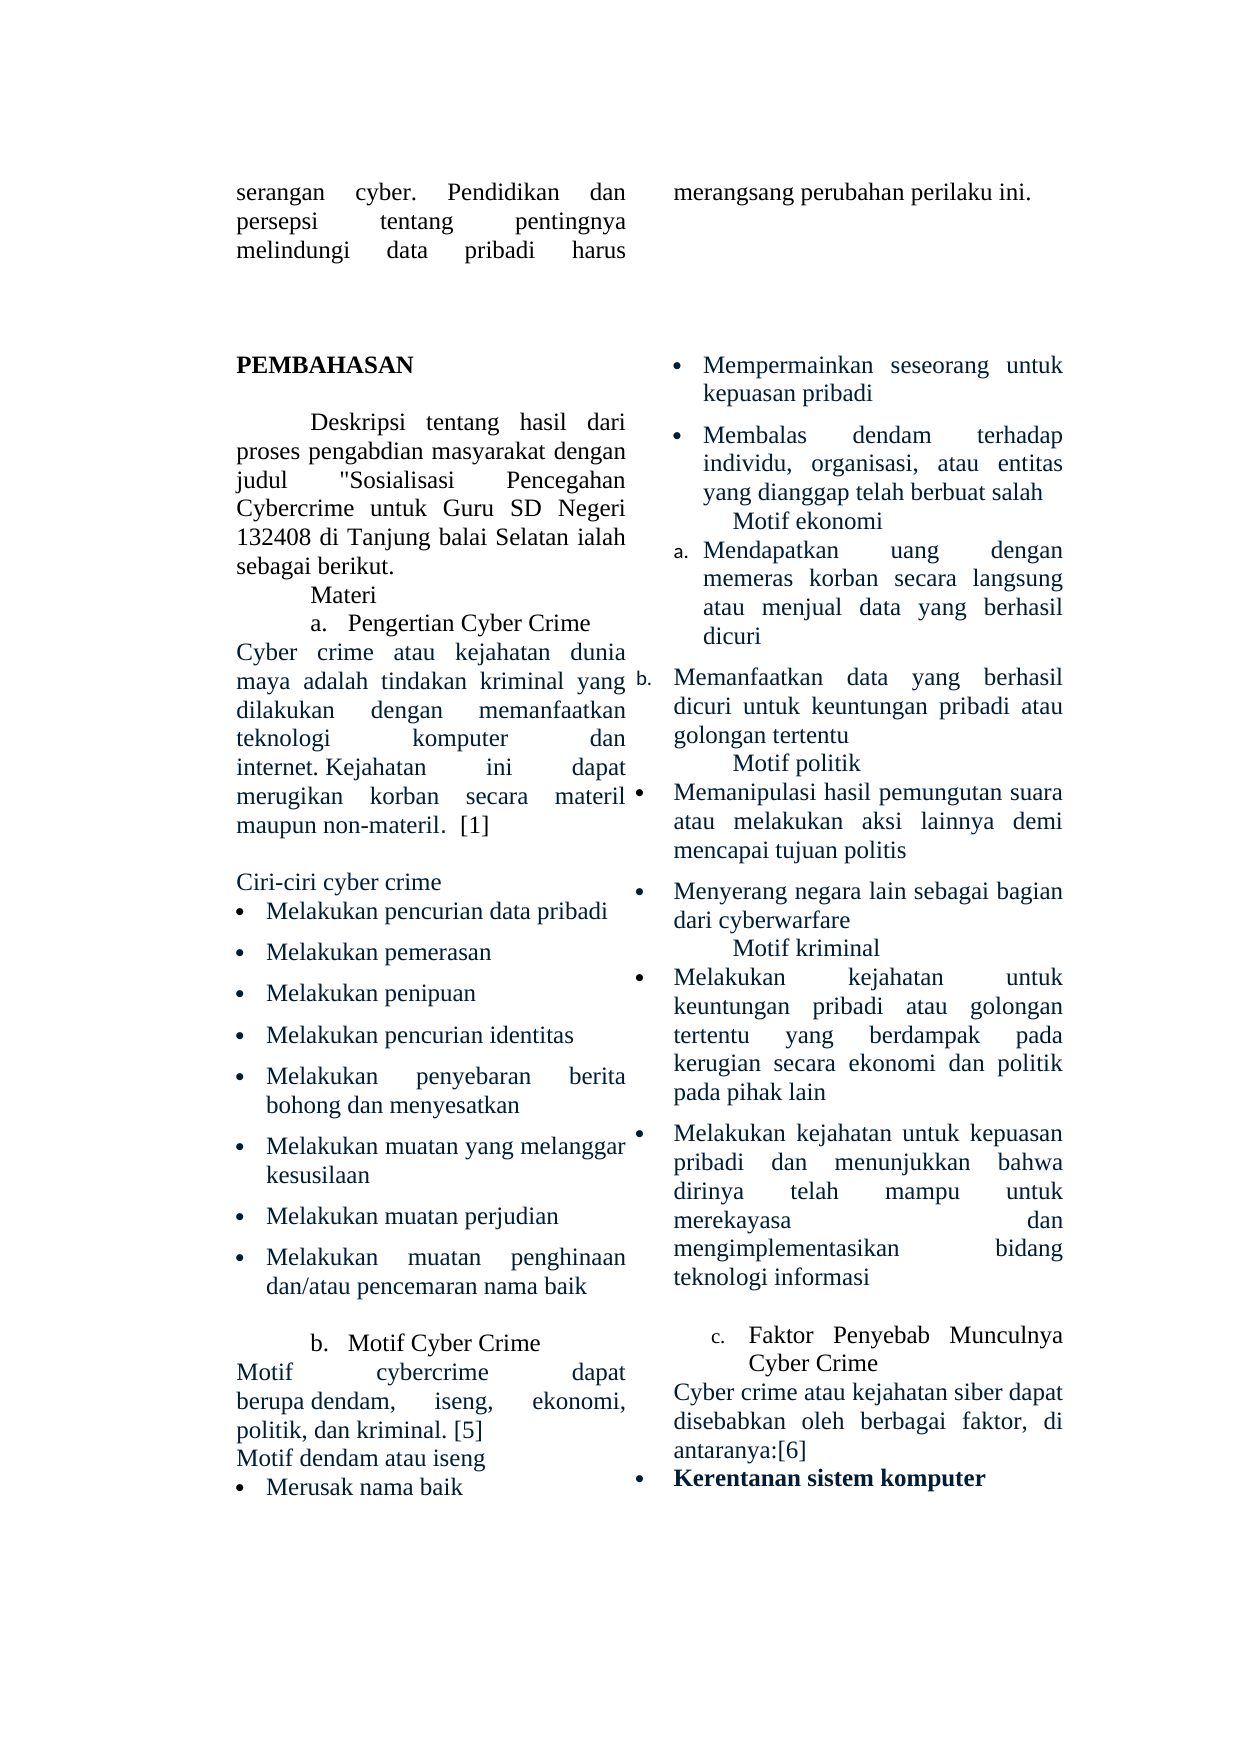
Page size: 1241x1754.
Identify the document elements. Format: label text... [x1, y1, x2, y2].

list Melakukan penipuan [236, 978, 626, 1007]
list Motif Cyber Crime [310, 1328, 626, 1357]
list Menyerang negara lain sebagai bagian dari cyberwarfare [649, 876, 1063, 933]
list Mendapatkan uang dengan memeras korban secara langsung atau menjual data yang berhasil dicuri [673, 535, 1063, 650]
text Motif cybercrime dapat berupa dendam, iseng, ekonomi, politik, dan kriminal. [5] [236, 1357, 626, 1443]
text PEMBAHASAN [236, 350, 626, 378]
list Melakukan penyebaran berita bohong dan menyesatkan [236, 1061, 626, 1118]
list Mempermainkan seseorang untuk kepuasan pribadi [673, 350, 1063, 407]
list Pengertian Cyber Crime [310, 608, 626, 637]
list Memanfaatkan data yang berhasil dicuri untuk keuntungan pribadi atau golongan tertentu [649, 662, 1063, 748]
list Faktor Penyebab Munculnya Cyber Crime [711, 1320, 1063, 1377]
list Merusak nama baik [236, 1472, 626, 1501]
list Membalas dendam terhadap individu, organisasi, atau entitas yang dianggap telah berbuat salah [673, 420, 1063, 506]
list Kerentanan sistem komputer [649, 1463, 1063, 1492]
text Deskripsi tentang hasil dari proses pengabdian masyarakat dengan judul "Sosialisasi Pencegahan Cybercrime untuk Guru SD Negeri 132408 di Tanjung balai Selatan ialah sebagai berikut. [236, 407, 626, 580]
list Melakukan pencurian data pribadi [236, 896, 626, 925]
text Materi [236, 580, 626, 608]
list Melakukan kejahatan untuk kepuasan pribadi dan menunjukkan bahwa dirinya telah mampu untuk merekayasa dan mengimplementasikan bidang teknologi informasi [649, 1118, 1063, 1291]
text Motif politik [673, 748, 1063, 777]
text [673, 177, 1063, 206]
text Motif dendam atau iseng [236, 1443, 626, 1472]
list Melakukan muatan penghinaan dan/atau pencemaran nama baik [236, 1242, 626, 1300]
text Motif kriminal [673, 933, 1063, 962]
text Cyber crime atau kejahatan siber dapat disebabkan oleh berbagai faktor, di antaranya:[6] [673, 1377, 1063, 1463]
list Melakukan muatan perjudian [236, 1201, 626, 1230]
text Motif ekonomi [703, 506, 1063, 535]
text Ciri-ciri cyber crime [236, 867, 626, 896]
list Melakukan pemerasan [236, 937, 626, 966]
list Memanipulasi hasil pemungutan suara atau melakukan aksi lainnya demi mencapai tujuan politis [649, 777, 1063, 863]
list Melakukan kejahatan untuk keuntungan pribadi atau golongan tertentu yang berdampak pada kerugian secara ekonomi dan politik pada pihak lain [649, 962, 1063, 1106]
list Melakukan muatan yang melanggar kesusilaan [236, 1131, 626, 1188]
list Melakukan pencurian identitas [236, 1020, 626, 1048]
